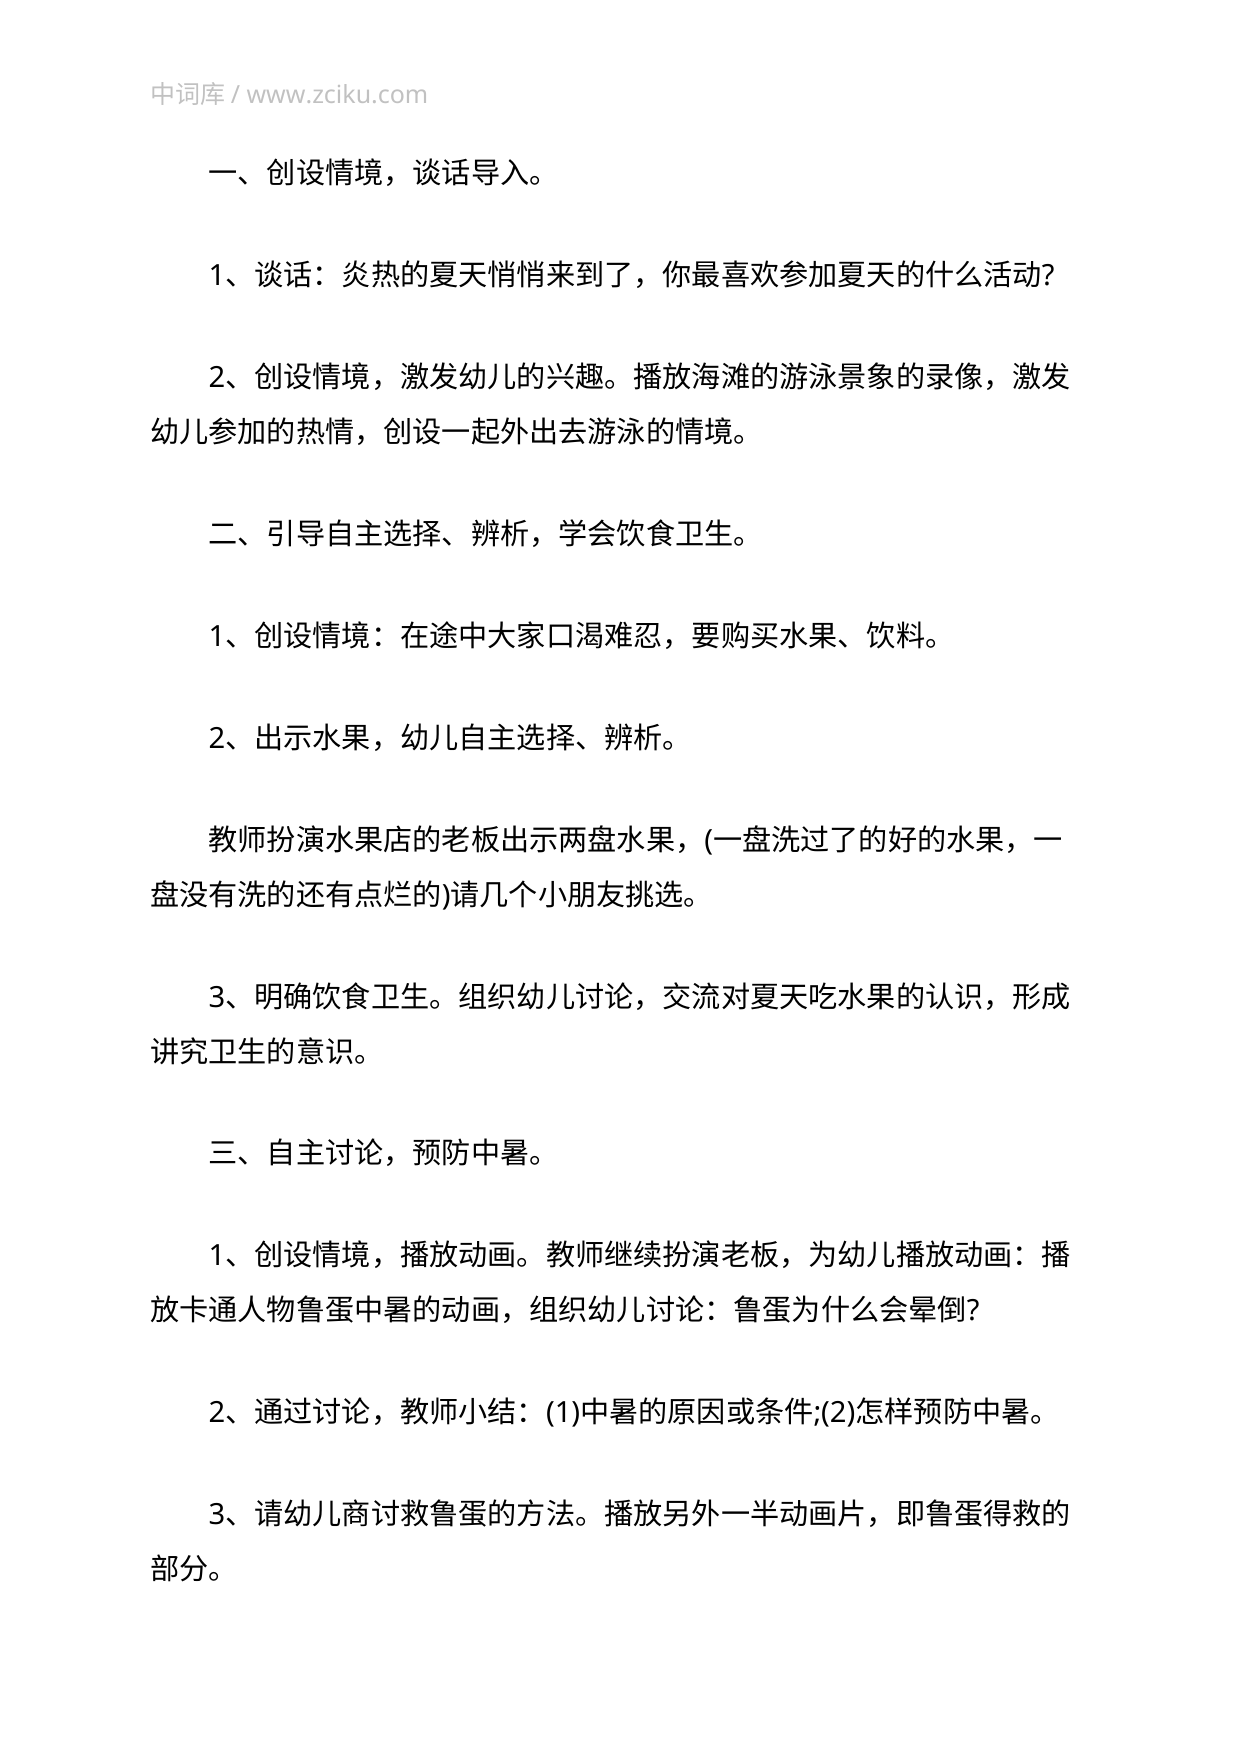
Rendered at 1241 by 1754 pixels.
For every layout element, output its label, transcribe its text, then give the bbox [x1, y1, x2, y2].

text 3、请幼儿商讨救鲁蛋的方法。播放另外一半动画片，即鲁蛋得救的部分。 [150, 1491, 1090, 1588]
text 三、自主讨论，预防中暑。 [150, 1130, 1090, 1172]
text 二、引导自主选择、辨析，学会饮食卫生。 [150, 511, 1090, 553]
text 2、出示水果，幼儿自主选择、辨析。 [150, 714, 1090, 757]
text 2、通过讨论，教师小结：(1)中暑的原因或条件;(2)怎样预防中暑。 [150, 1389, 1090, 1431]
text 一、创设情境，谈话导入。 [150, 150, 1090, 192]
text 1、谈话：炎热的夏天悄悄来到了，你最喜欢参加夏天的什么活动? [150, 252, 1090, 294]
text 教师扮演水果店的老板出示两盘水果，(一盘洗过了的好的水果，一盘没有洗的还有点烂的)请几个小朋友挑选。 [150, 816, 1090, 914]
text 1、创设情境：在途中大家口渴难忍，要购买水果、饮料。 [150, 612, 1090, 655]
text 2、创设情境，激发幼儿的兴趣。播放海滩的游泳景象的录像，激发幼儿参加的热情，创设一起外出去游泳的情境。 [150, 354, 1090, 451]
text 1、创设情境，播放动画。教师继续扮演老板，为幼儿播放动画：播放卡通人物鲁蛋中暑的动画，组织幼儿讨论：鲁蛋为什么会晕倒? [150, 1232, 1090, 1329]
text 3、明确饮食卫生。组织幼儿讨论，交流对夏天吃水果的认识，形成讲究卫生的意识。 [150, 973, 1090, 1071]
